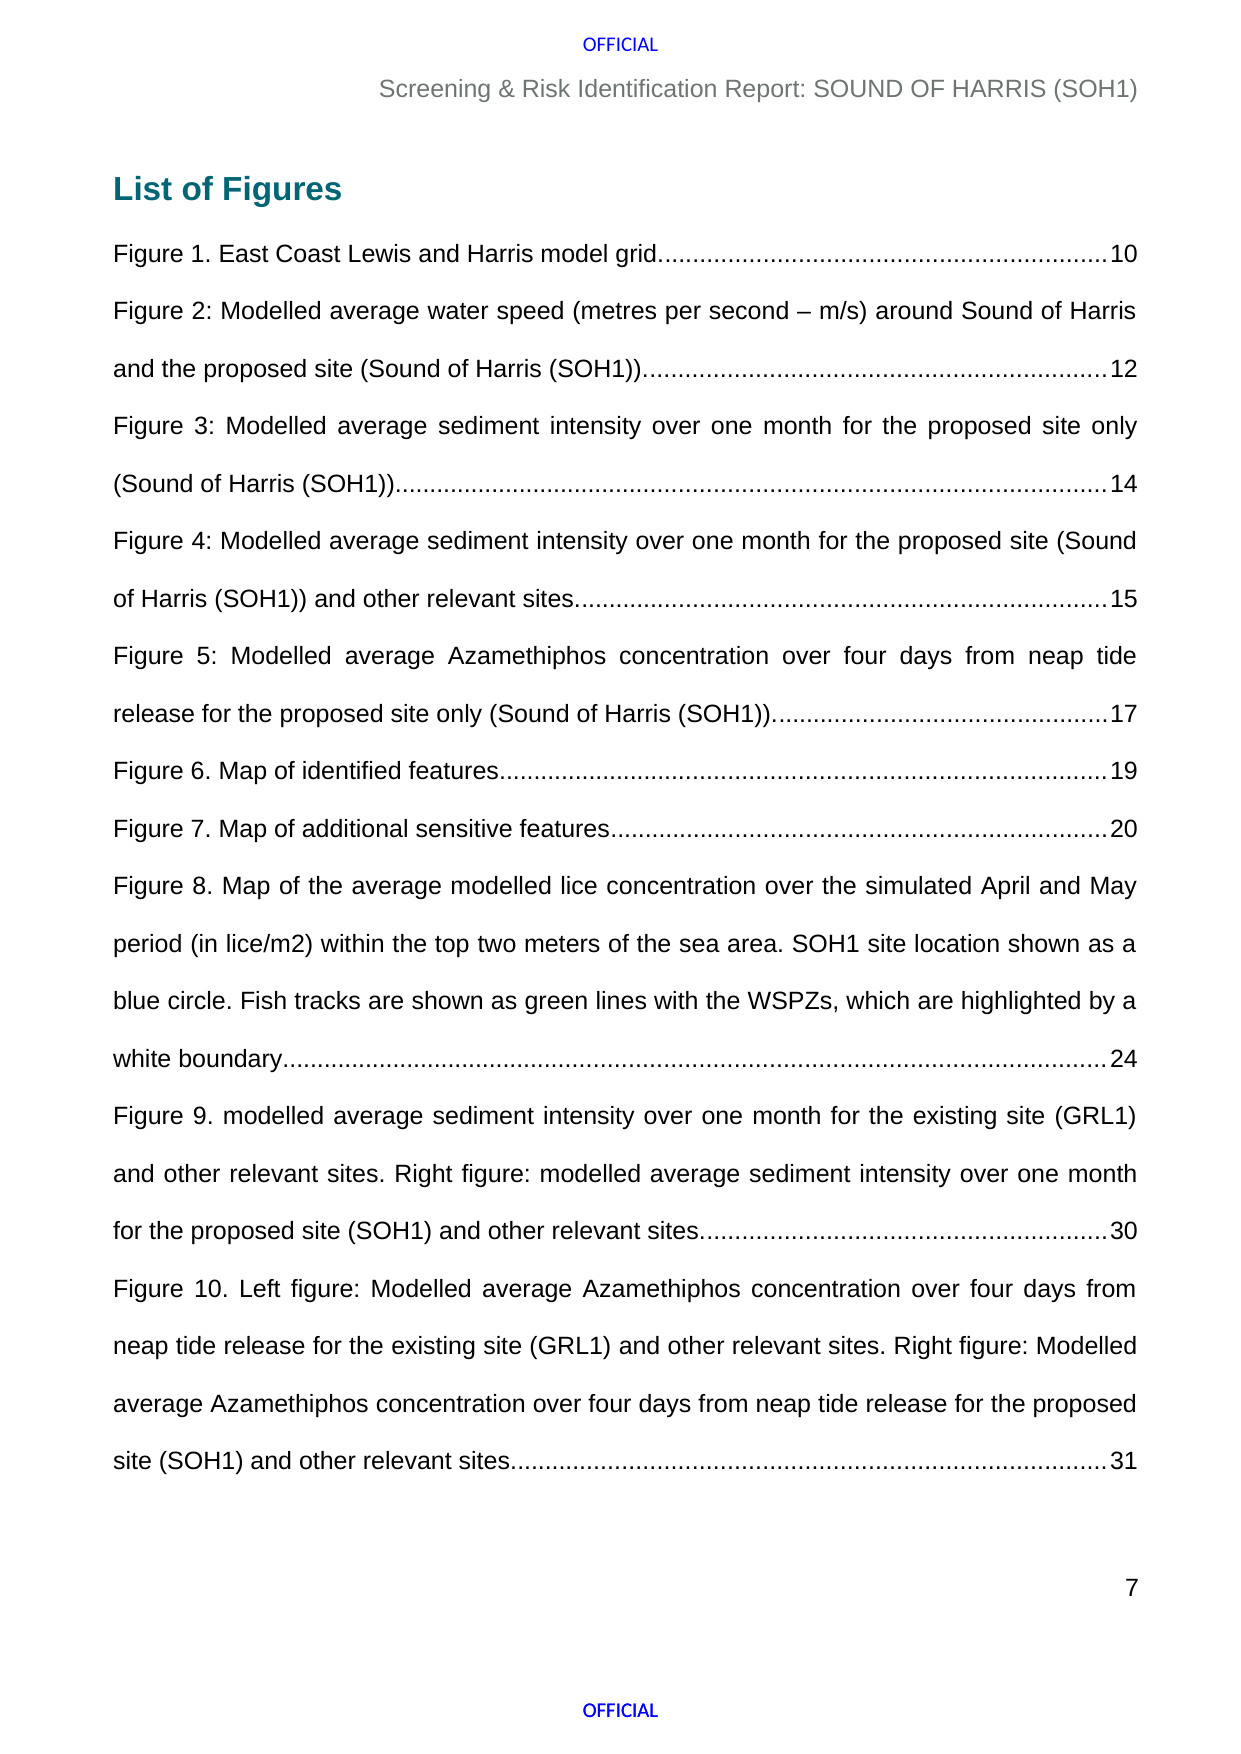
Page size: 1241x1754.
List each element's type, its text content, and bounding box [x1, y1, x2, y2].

text Figure 3: Modelled average sediment intensity over one month for the proposed site only (Sound of Harris (SOH1)). 14 [113, 411, 1139, 497]
subtitle List of Figures [113, 169, 1139, 208]
text Figure 7. Map of additional sensitive features 20 [113, 814, 1139, 842]
text Figure 1. East Coast Lewis and Harris model grid. 10 [113, 239, 1139, 267]
text Figure 8. Map of the average modelled lice concentration over the simulated April and May period (in lice/m2) within the top two meters of the sea area. SOH1 site location shown as a blue circle. Fish tracks are shown as green lines with the WSPZs, which are highlighted by a white boundary. 24 [113, 871, 1139, 1072]
text Figure 10. Left figure: Modelled average Azamethiphos concentration over four days from neap tide release for the existing site (GRL1) and other relevant sites. Right figure: Modelled average Azamethiphos concentration over four days from neap tide release for the proposed site (SOH1) and other relevant sites. 31 [113, 1274, 1139, 1475]
text Figure 9. modelled average sediment intensity over one month for the existing site (GRL1) and other relevant sites. Right figure: modelled average sediment intensity over one month for the proposed site (SOH1) and other relevant sites. 30 [113, 1101, 1139, 1245]
text Figure 6. Map of identified features 19 [113, 756, 1139, 785]
text Figure 4: Modelled average sediment intensity over one month for the proposed site (Sound of Harris (SOH1)) and other relevant sites. 15 [113, 526, 1139, 612]
text Figure 5: Modelled average Azamethiphos concentration over four days from neap tide release for the proposed site only (Sound of Harris (SOH1)). 17 [113, 641, 1139, 727]
text Figure 2: Modelled average water speed (metres per second – m/s) around Sound of Harris and the proposed site (Sound of Harris (SOH1)). 12 [113, 296, 1139, 382]
